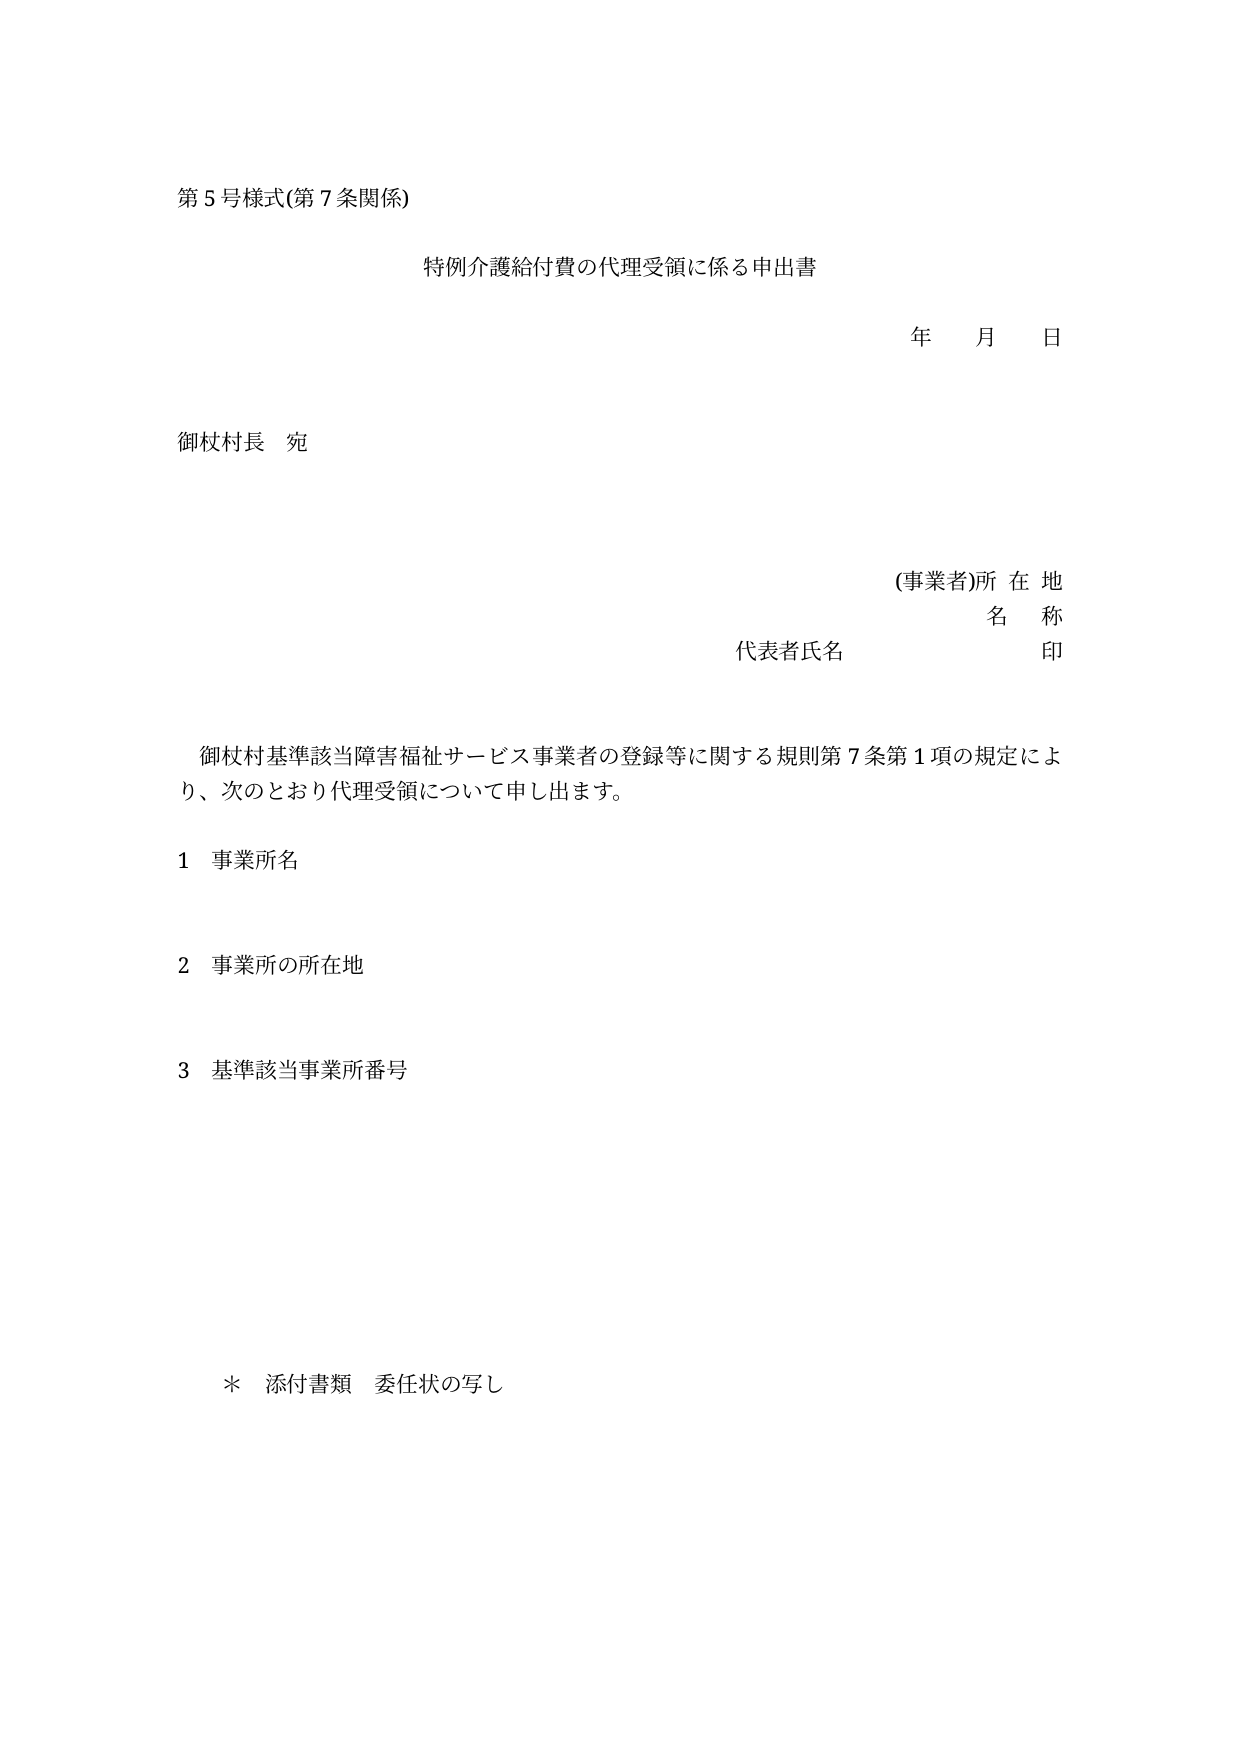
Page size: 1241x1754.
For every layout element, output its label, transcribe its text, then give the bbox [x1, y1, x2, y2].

text 名称 [177, 598, 1063, 633]
text ＊ 添付書類 委任状の写し [177, 1366, 1063, 1400]
text (事業者)所在地 [177, 563, 1063, 598]
text 代表者氏名 印 [177, 633, 1063, 668]
text 第5号様式(第7条関係) [177, 179, 1063, 214]
text 御杖村基準該当障害福祉サービス事業者の登録等に関する規則第7条第1項の規定により、次のとおり代理受領について申し出ます。 [177, 737, 1063, 807]
text 年 月 日 [177, 319, 1063, 353]
text 特例介護給付費の代理受領に係る申出書 [177, 249, 1063, 284]
text 1 事業所名 [177, 842, 1063, 877]
text 御杖村長 宛 [177, 423, 1063, 458]
text 2 事業所の所在地 [177, 947, 1063, 982]
text 3 基準該当事業所番号 [177, 1051, 1063, 1086]
